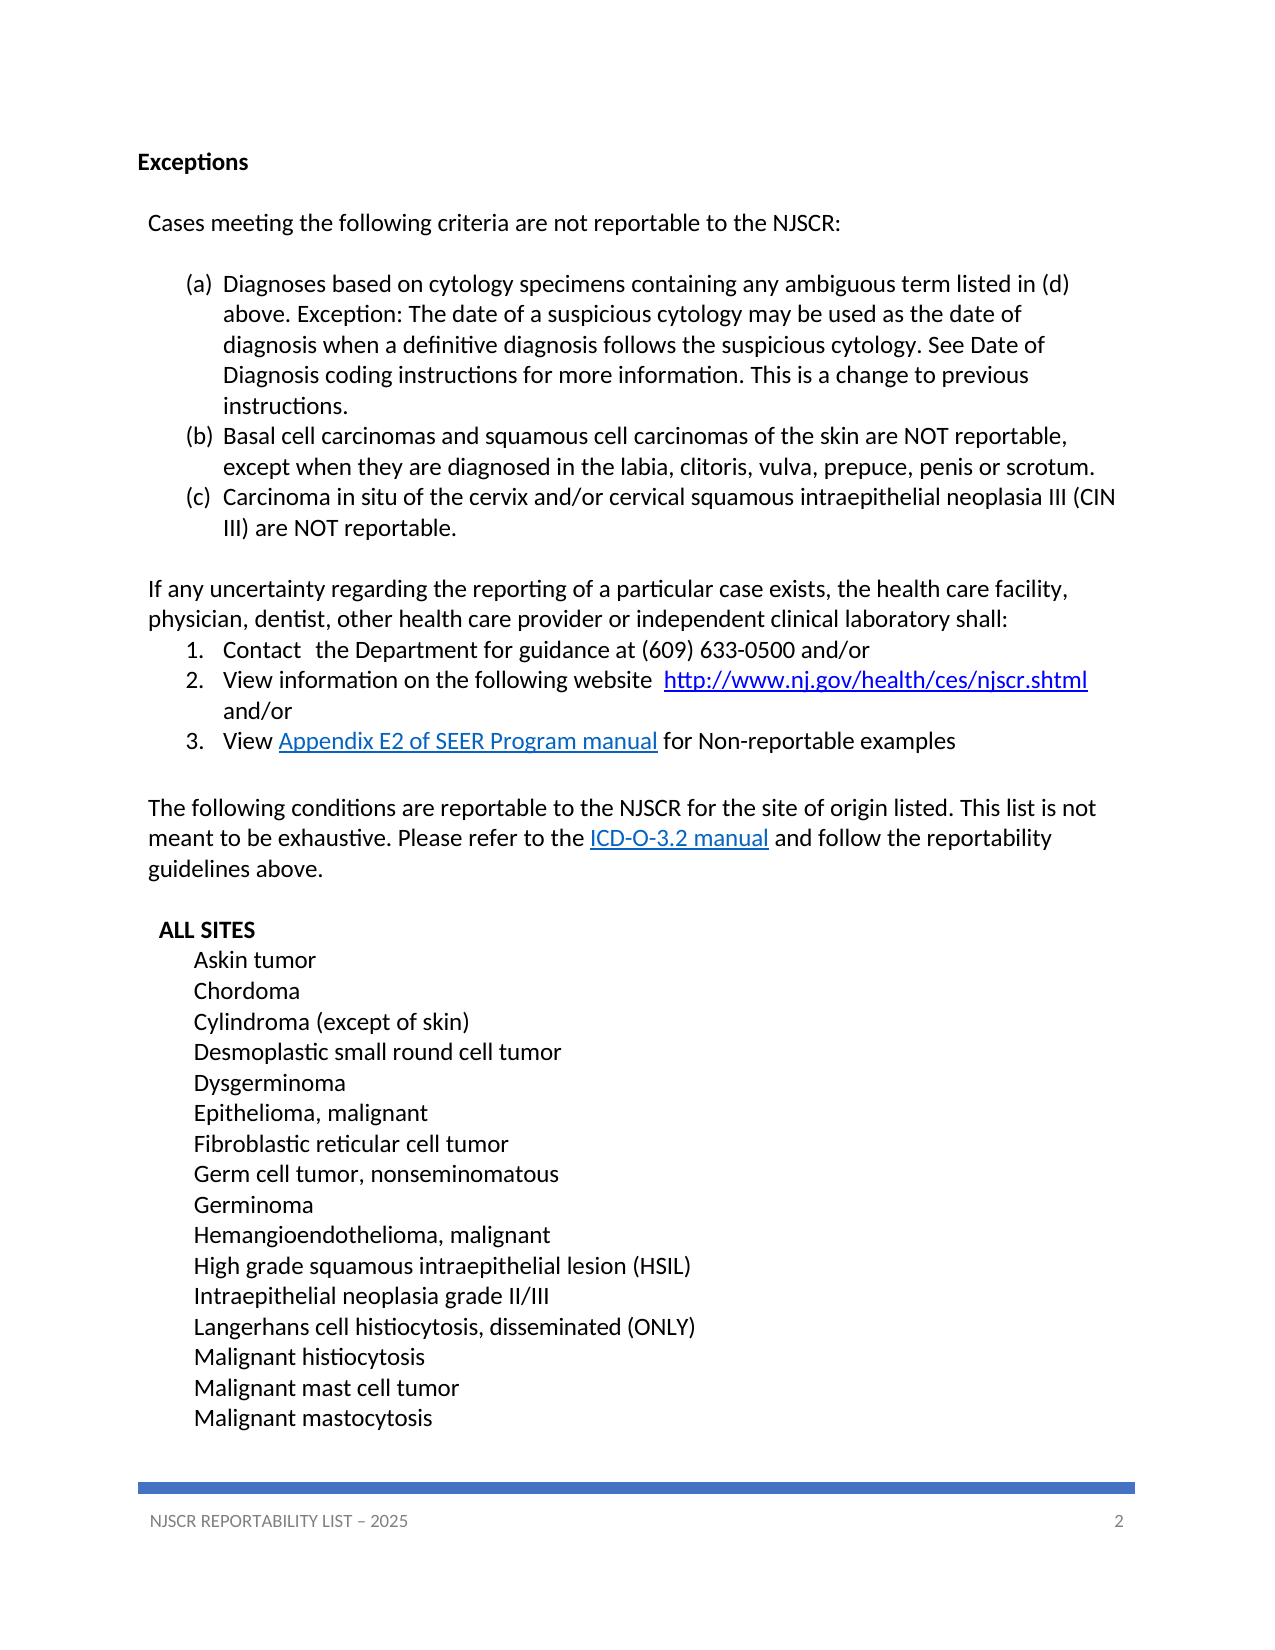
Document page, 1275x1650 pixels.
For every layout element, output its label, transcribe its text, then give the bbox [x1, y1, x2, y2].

text Intraepithelial neoplasia grade II/III [194, 1280, 709, 1311]
list Diagnoses based on cytology specimens containing any ambiguous term listed in (d) above. Exception: The date of a suspicious cytology may be used as the date of diagnosis when a definitive diagnosis follows the suspicious cytology. See Date of Diagnosis coding instructions for more information. This is a change to previous instructions. [185, 268, 1077, 420]
text Langerhans cell histiocytosis, disseminated (ONLY) [194, 1311, 880, 1341]
text Askin tumor Chordoma [194, 945, 362, 1006]
list Basal cell carcinomas and squamous cell carcinomas of the skin are NOT reportable, except when they are diagnosed in the labia, clitoris, vulva, prepuce, penis or scrotum. [185, 420, 1124, 481]
subtitle Cases meeting the following criteria are not reportable to the NJSCR: [148, 207, 1135, 237]
text Germ cell tumor, nonseminomatous Germinoma Hemangioendothelioma, malignant [194, 1158, 564, 1250]
subtitle Exceptions [137, 146, 1135, 176]
text Malignant histiocytosis [194, 1341, 564, 1372]
text Epithelioma, malignant Fibroblastic reticular cell tumor [194, 1097, 516, 1158]
list View Appendix E2 of SEER Program manual for Non-reportable examples [185, 726, 1112, 756]
list Carcinoma in situ of the cervix and/or cervical squamous intraepithelial neoplasia III (CIN [185, 481, 1124, 512]
text Malignant mastocytosis [194, 1402, 504, 1433]
text If any uncertainty regarding the reporting of a particular case exists, the health care facility, physician, dentist, other health care provider or independent clinical laboratory shall: [148, 573, 1112, 634]
list Contact the Department for guidance at (609) 633-0500 and/or [185, 634, 1112, 664]
text ALL SITES [158, 914, 1135, 944]
text High grade squamous intraepithelial lesion (HSIL) [194, 1250, 709, 1280]
text Cylindroma (except of skin) Desmoplastic small round cell tumor Dysgerminoma [194, 1006, 564, 1097]
text The following conditions are reportable to the NJSCR for the site of origin listed. This list is not meant to be exhaustive. Please refer to the ICD-O-3.2 manual and follow the reportability guidelines above. [148, 792, 1124, 883]
text Malignant mast cell tumor [194, 1372, 504, 1402]
list View information on the following website http://www.nj.gov/health/ces/njscr.shtml and/or [185, 664, 1112, 726]
text III) are NOT reportable. [223, 512, 1135, 542]
